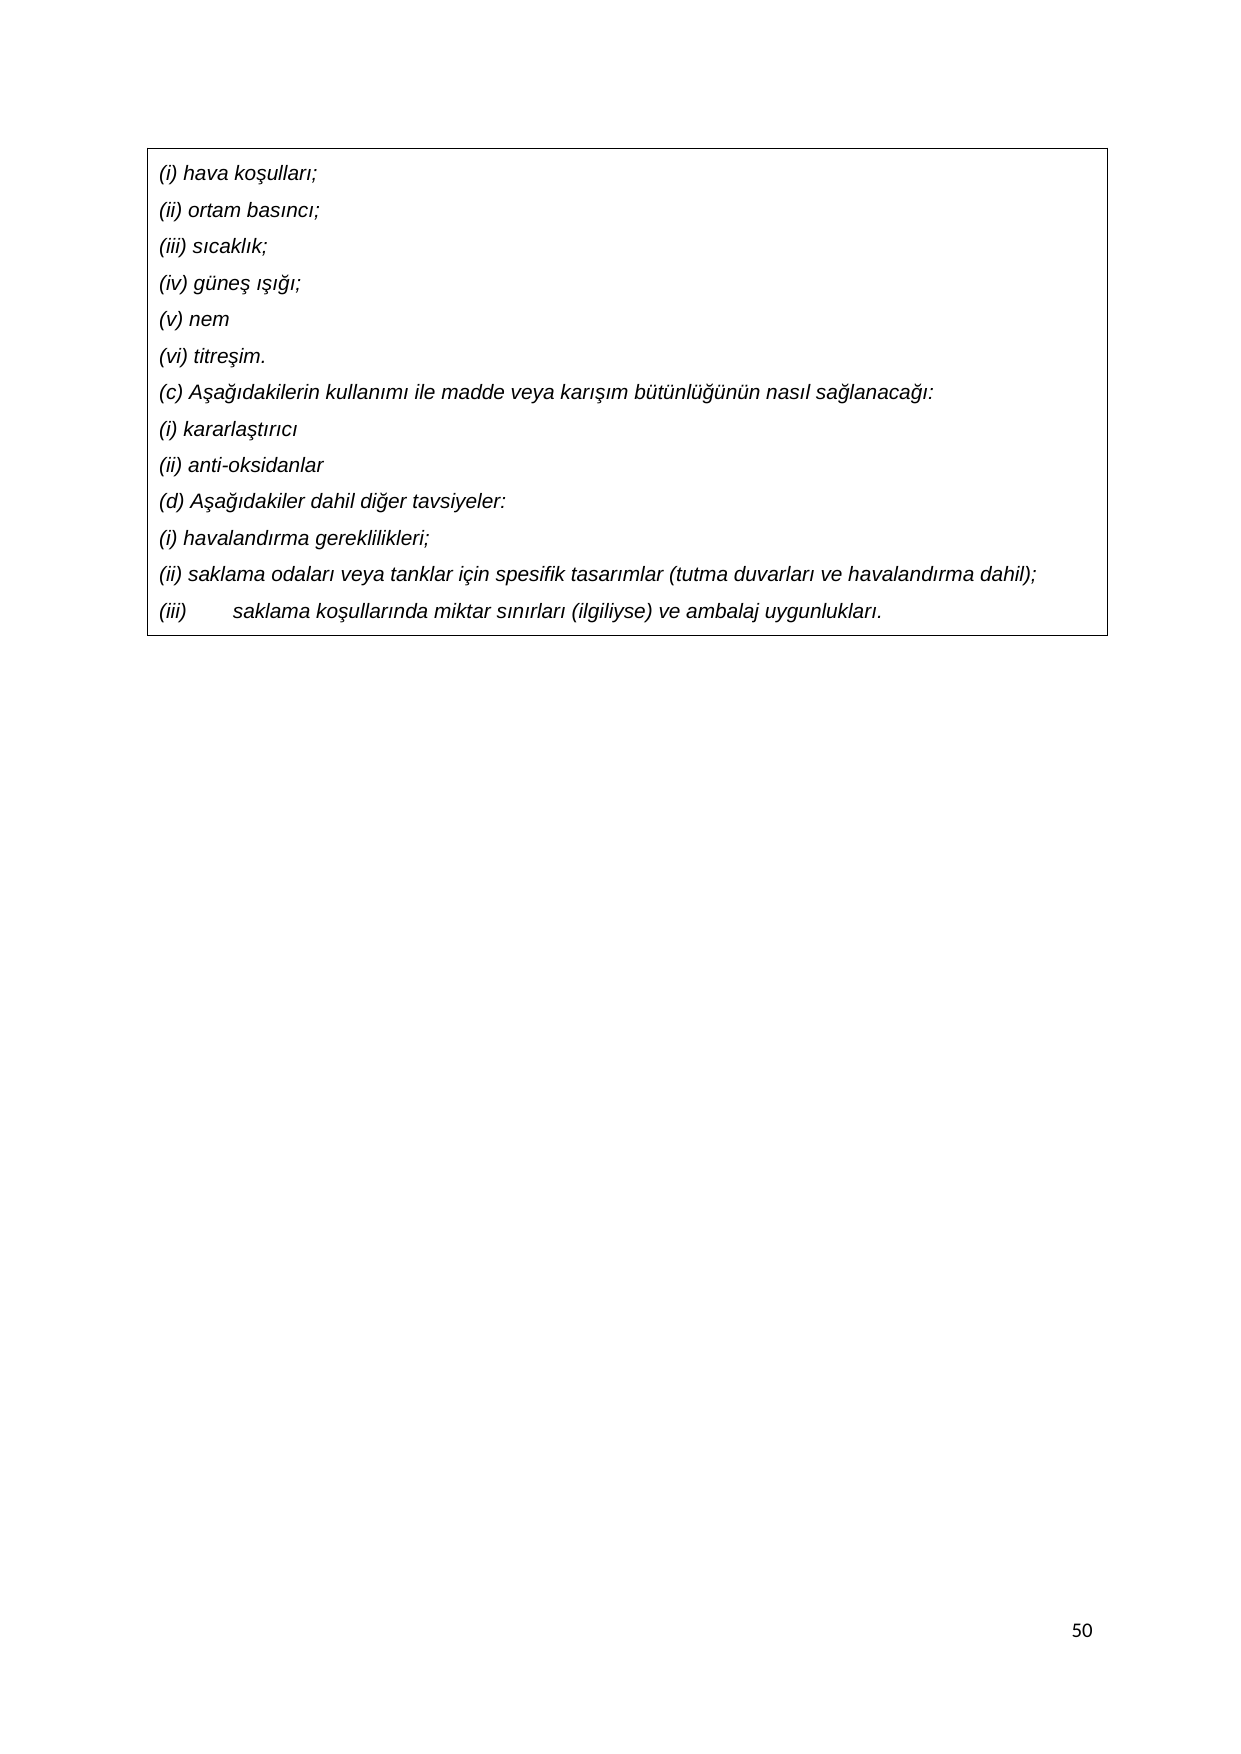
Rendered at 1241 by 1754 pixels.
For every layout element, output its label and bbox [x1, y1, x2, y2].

table_cell [148, 149, 1107, 635]
